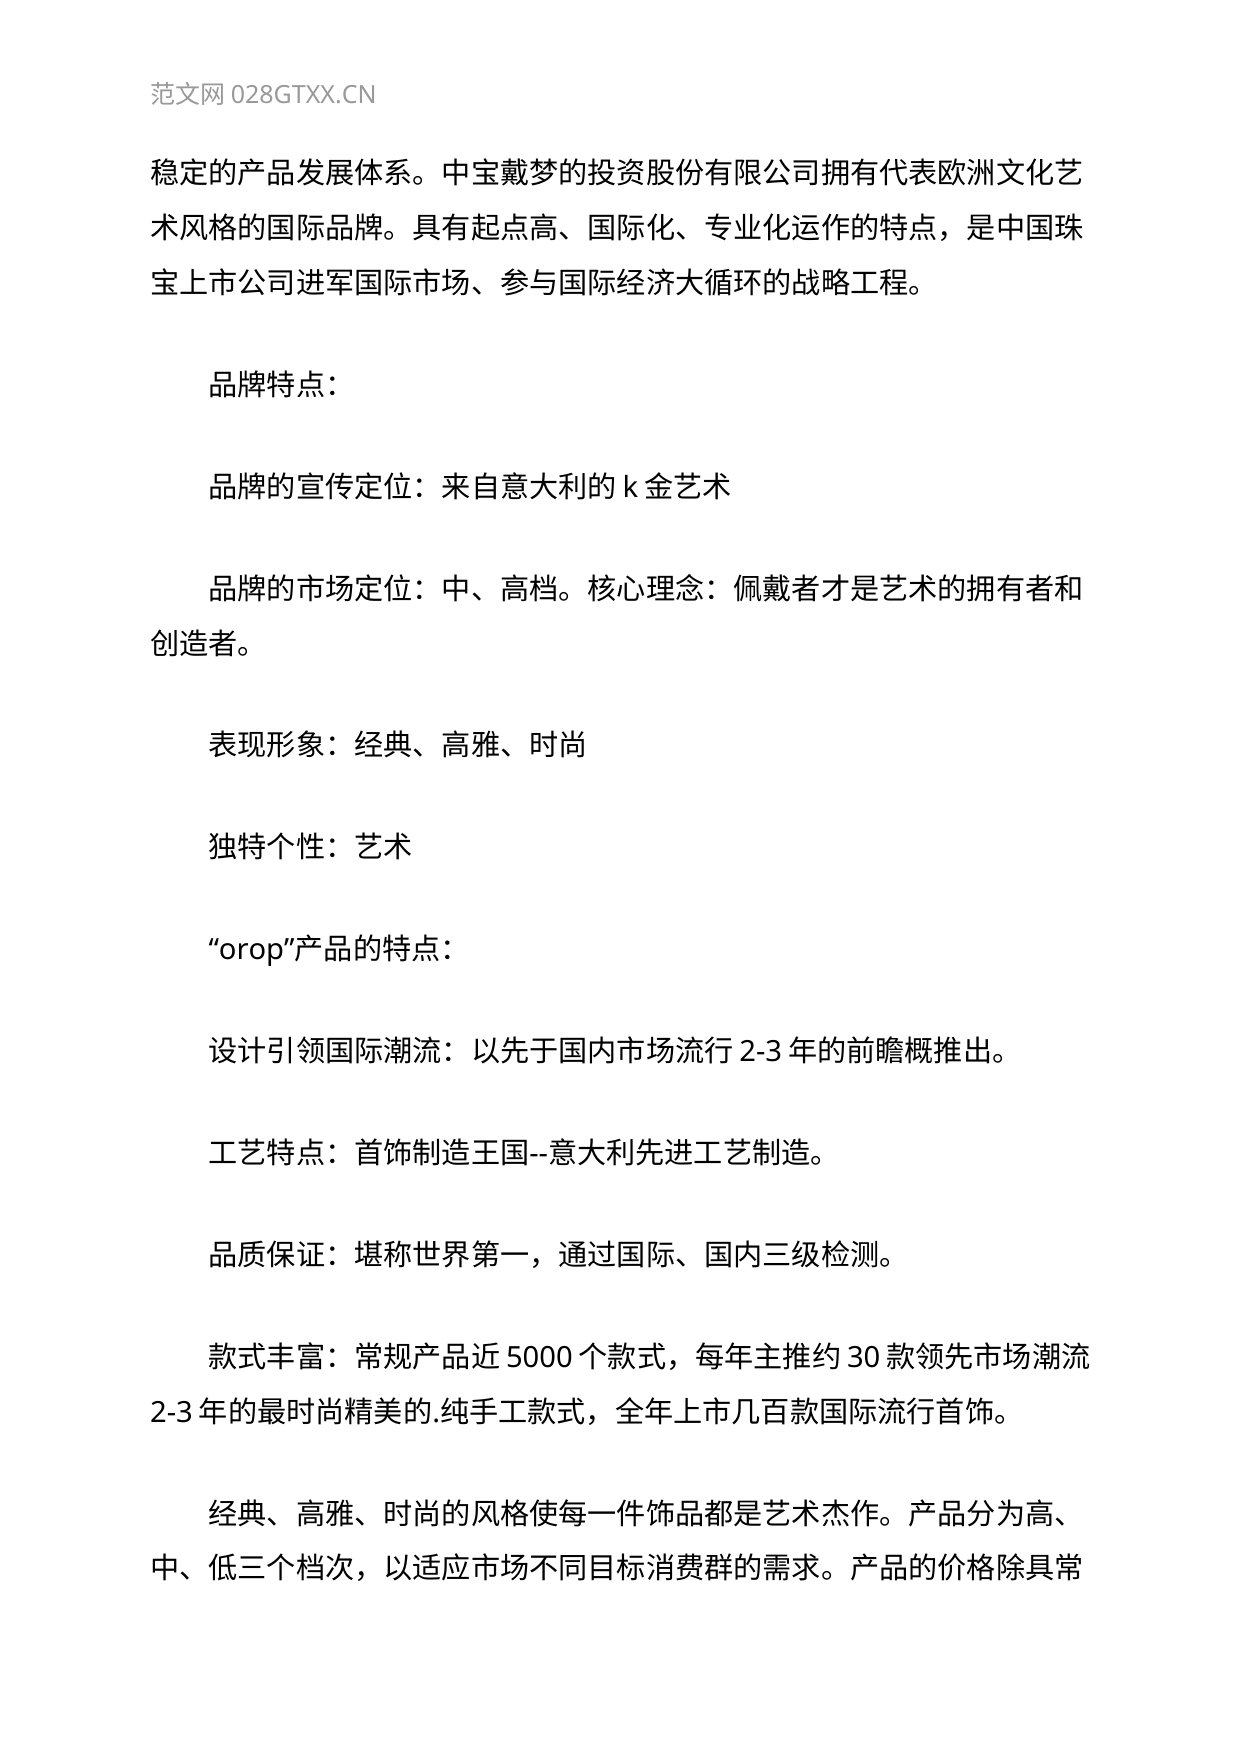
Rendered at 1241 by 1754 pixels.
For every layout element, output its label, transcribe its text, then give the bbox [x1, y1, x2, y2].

text 品牌的市场定位：中、高档。核心理念：佩戴者才是艺术的拥有者和创造者。 [150, 565, 1090, 662]
text 品牌的宣传定位：来自意大利的k金艺术 [150, 463, 1090, 506]
text 独特个性：艺术 [150, 824, 1090, 866]
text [150, 1490, 1090, 1587]
text 工艺特点：首饰制造王国--意大利先进工艺制造。 [150, 1129, 1090, 1172]
text 品牌特点： [150, 362, 1090, 404]
text 设计引领国际潮流：以先于国内市场流行2-3年的前瞻概推出。 [150, 1027, 1090, 1070]
text “orop”产品的特点： [150, 926, 1090, 968]
text 品质保证：堪称世界第一，通过国际、国内三级检测。 [150, 1231, 1090, 1274]
text 款式丰富：常规产品近5000个款式，每年主推约30款领先市场潮流2-3年的最时尚精美的.纯手工款式，全年上市几百款国际流行首饰。 [150, 1333, 1090, 1431]
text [150, 150, 1090, 302]
text 表现形象：经典、高雅、时尚 [150, 722, 1090, 764]
